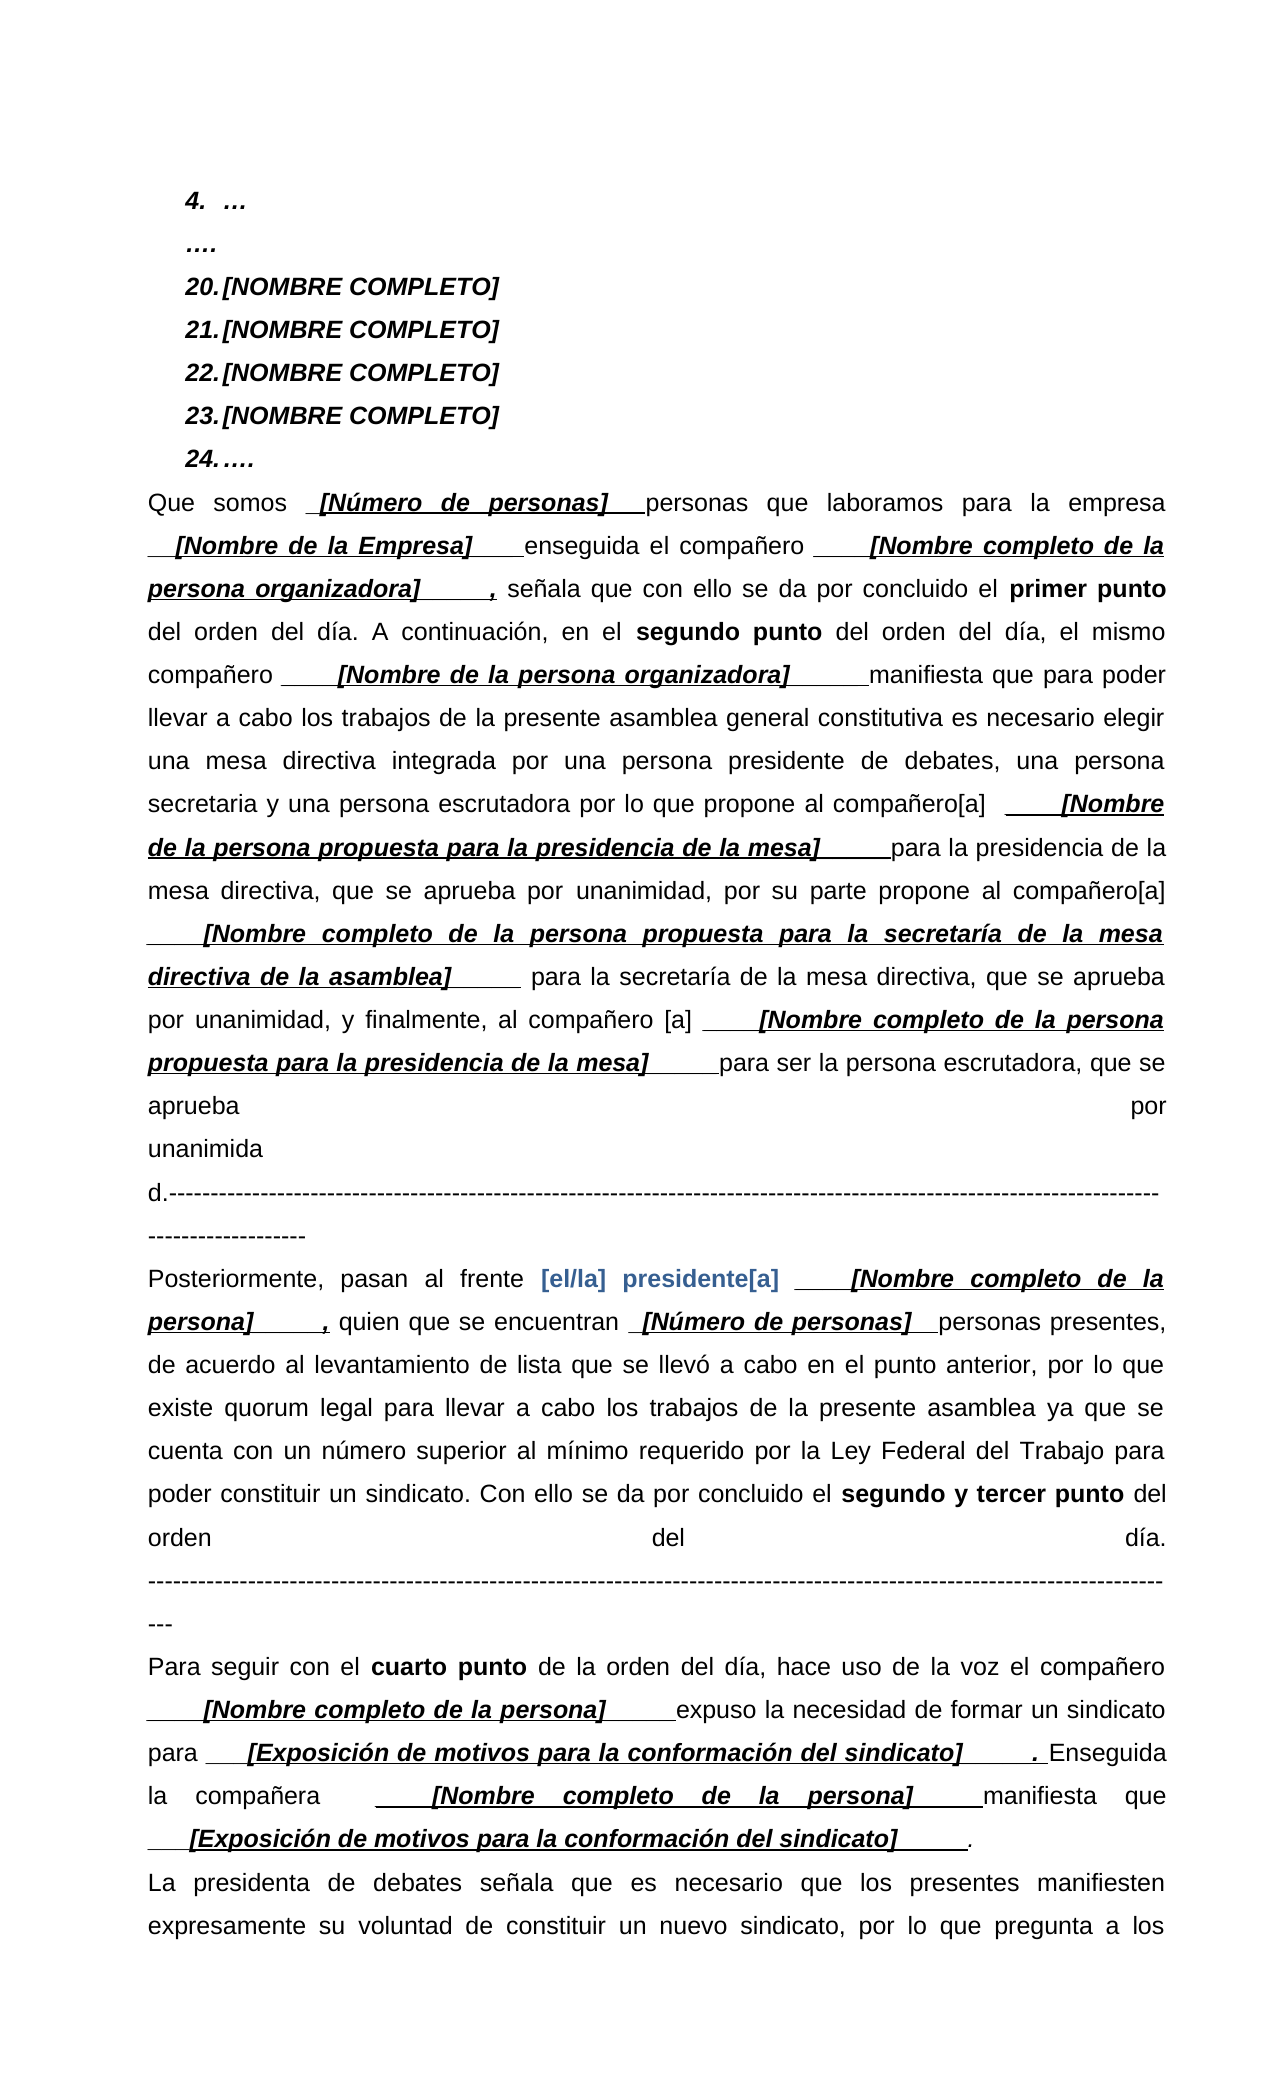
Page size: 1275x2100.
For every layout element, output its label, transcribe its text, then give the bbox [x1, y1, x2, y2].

list [NOMBRE COMPLETO] [185, 315, 1167, 344]
text …. [185, 229, 1167, 257]
list … [185, 186, 1167, 214]
text Posteriormente, pasan al frente [el/la] presidente[a] ____[Nombre completo de la persona]_____, quien que se encuentran _[Número de personas] personas presentes, de acuerdo al levantamiento de lista que se llevó a cabo en el punto anterior, por lo que existe quorum legal para llevar a cabo los trabajos de la presente asamblea ya que se cuenta con un número superior al mínimo requerido por la Ley Federal del Trabajo para poder constituir un sindicato. Con ello se da por concluido el segundo y tercer punto del orden del día. ----------------------------------------------------------------------------------------------------------------------------- [148, 1264, 1167, 1637]
list …. [185, 444, 1167, 473]
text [148, 1867, 1167, 1939]
list [NOMBRE COMPLETO] [185, 401, 1167, 430]
text Que somos _[Número de personas] personas que laboramos para la empresa __[Nombre de la Empresa]___ enseguida el compañero ____[Nombre completo de la persona organizadora]_____, señala que con ello se da por concluido el primer punto del orden del día. A continuación, en el segundo punto del orden del día, el mismo compañero ____[Nombre de la persona organizadora]_____ manifiesta que para poder llevar a cabo los trabajos de la presente asamblea general constitutiva es necesario elegir una mesa directiva integrada por una persona presidente de debates, una persona secretaria y una persona escrutadora por lo que propone al compañero[a] ____[Nombre de la persona propuesta para la presidencia de la mesa]_____para la presidencia de la mesa directiva, que se aprueba por unanimidad, por su parte propone al compañero[a] ____[Nombre completo de la persona propuesta para la secretaría de la mesa directiva de la asamblea]_____ para la secretaría de la mesa directiva, que se aprueba por unanimidad, y finalmente, al compañero [a] ____[Nombre completo de la persona propuesta para la presidencia de la mesa]_____para ser la persona escrutadora, que se aprueba por unanimidad.------------------------------------------------------------------------------------------------------------------------------------------ [148, 487, 1167, 1249]
text Para seguir con el cuarto punto de la orden del día, hace uso de la voz el compañero ____[Nombre completo de la persona]_____expuso la necesidad de formar un sindicato para ___[Exposición de motivos para la conformación del sindicato]_____. Enseguida la compañera ____[Nombre completo de la persona]_____manifiesta que ___[Exposición de motivos para la conformación del sindicato]_____. [148, 1652, 1167, 1853]
list [NOMBRE COMPLETO] [185, 272, 1167, 301]
list [NOMBRE COMPLETO] [185, 358, 1167, 387]
